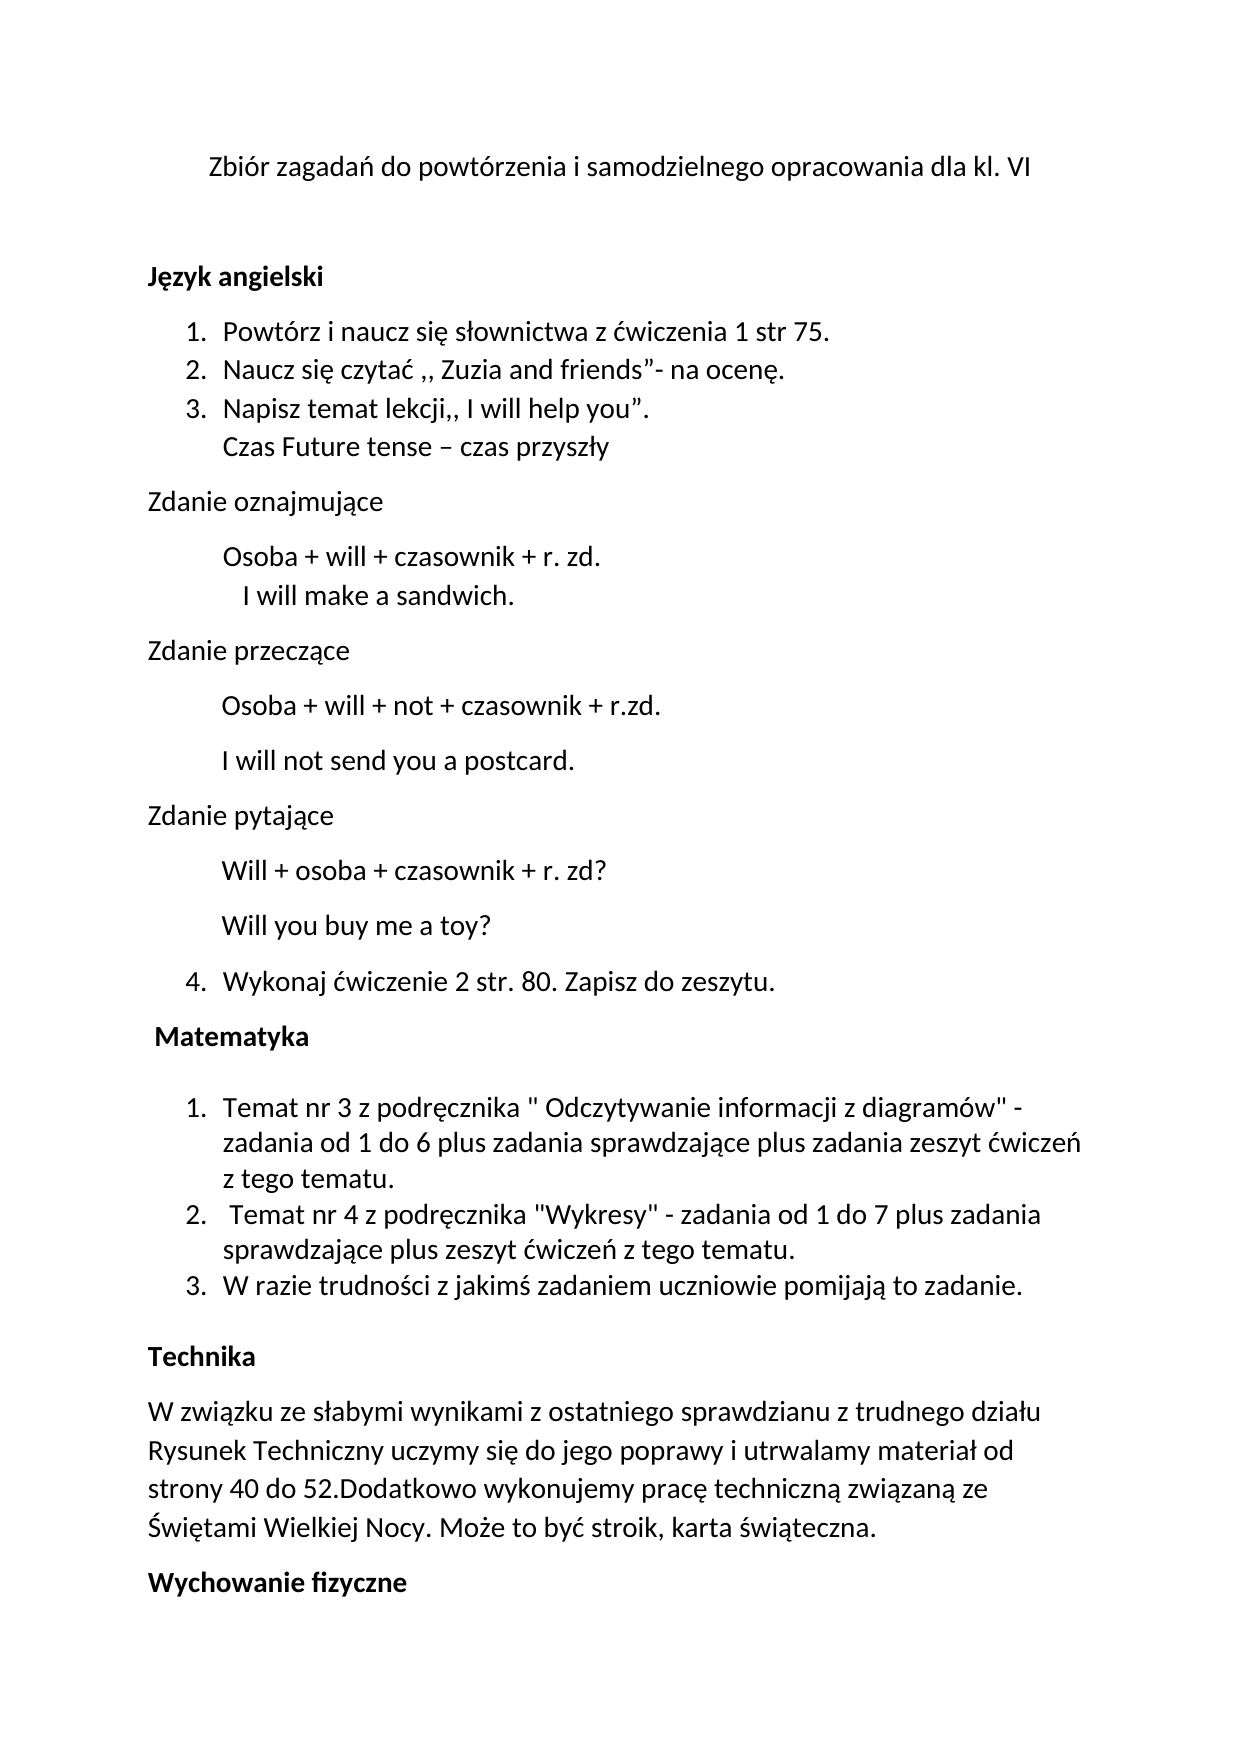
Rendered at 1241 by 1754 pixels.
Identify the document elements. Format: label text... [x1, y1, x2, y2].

list W razie trudności z jakimś zadaniem uczniowie pomijają to zadanie. [185, 1267, 1093, 1303]
text Matematyka [148, 1018, 1093, 1053]
text Zdanie oznajmujące [148, 483, 1093, 519]
list I will make a sandwich. [223, 577, 1093, 612]
text Język angielski [148, 258, 1093, 293]
list Naucz się czytać ,, Zuzia and friends”- na ocenę. [185, 351, 1093, 387]
list Osoba + will + czasownik + r. zd. [223, 538, 1093, 574]
text Zbiór zagadań do powtórzenia i samodzielnego opracowania dla kl. VI [148, 148, 1093, 183]
text Zdanie przeczące [148, 632, 1093, 668]
list Powtórz i naucz się słownictwa z ćwiczenia 1 str 75. [185, 313, 1093, 348]
text Zdanie pytające [148, 797, 1093, 833]
text Osoba + will + not + czasownik + r.zd. [148, 687, 1093, 723]
list Czas Future tense – czas przyszły [223, 428, 1093, 464]
text I will not send you a postcard. [148, 742, 1093, 778]
text Will you buy me a toy? [148, 907, 1093, 943]
text W związku ze słabymi wynikami z ostatniego sprawdzianu z trudnego działu Rysunek Techniczny uczymy się do jego poprawy i utrwalamy materiał od strony 40 do 52.Dodatkowo wykonujemy pracę techniczną związaną ze Świętami Wielkiej Nocy. Może to być stroik, karta świąteczna. [148, 1393, 1093, 1544]
text Wychowanie fizyczne [148, 1564, 1093, 1599]
text Will + osoba + czasownik + r. zd? [148, 852, 1093, 888]
list Wykonaj ćwiczenie 2 str. 80. Zapisz do zeszytu. [185, 963, 1093, 998]
list Napisz temat lekcji,, I will help you”. [185, 390, 1093, 425]
text Technika [148, 1338, 1093, 1374]
list Temat nr 3 z podręcznika " Odczytywanie informacji z diagramów" - zadania od 1 do 6 plus zadania sprawdzające plus zadania zeszyt ćwiczeń z tego tematu. [185, 1089, 1093, 1196]
list Temat nr 4 z podręcznika "Wykresy" - zadania od 1 do 7 plus zadania sprawdzające plus zeszyt ćwiczeń z tego tematu. [185, 1196, 1093, 1267]
